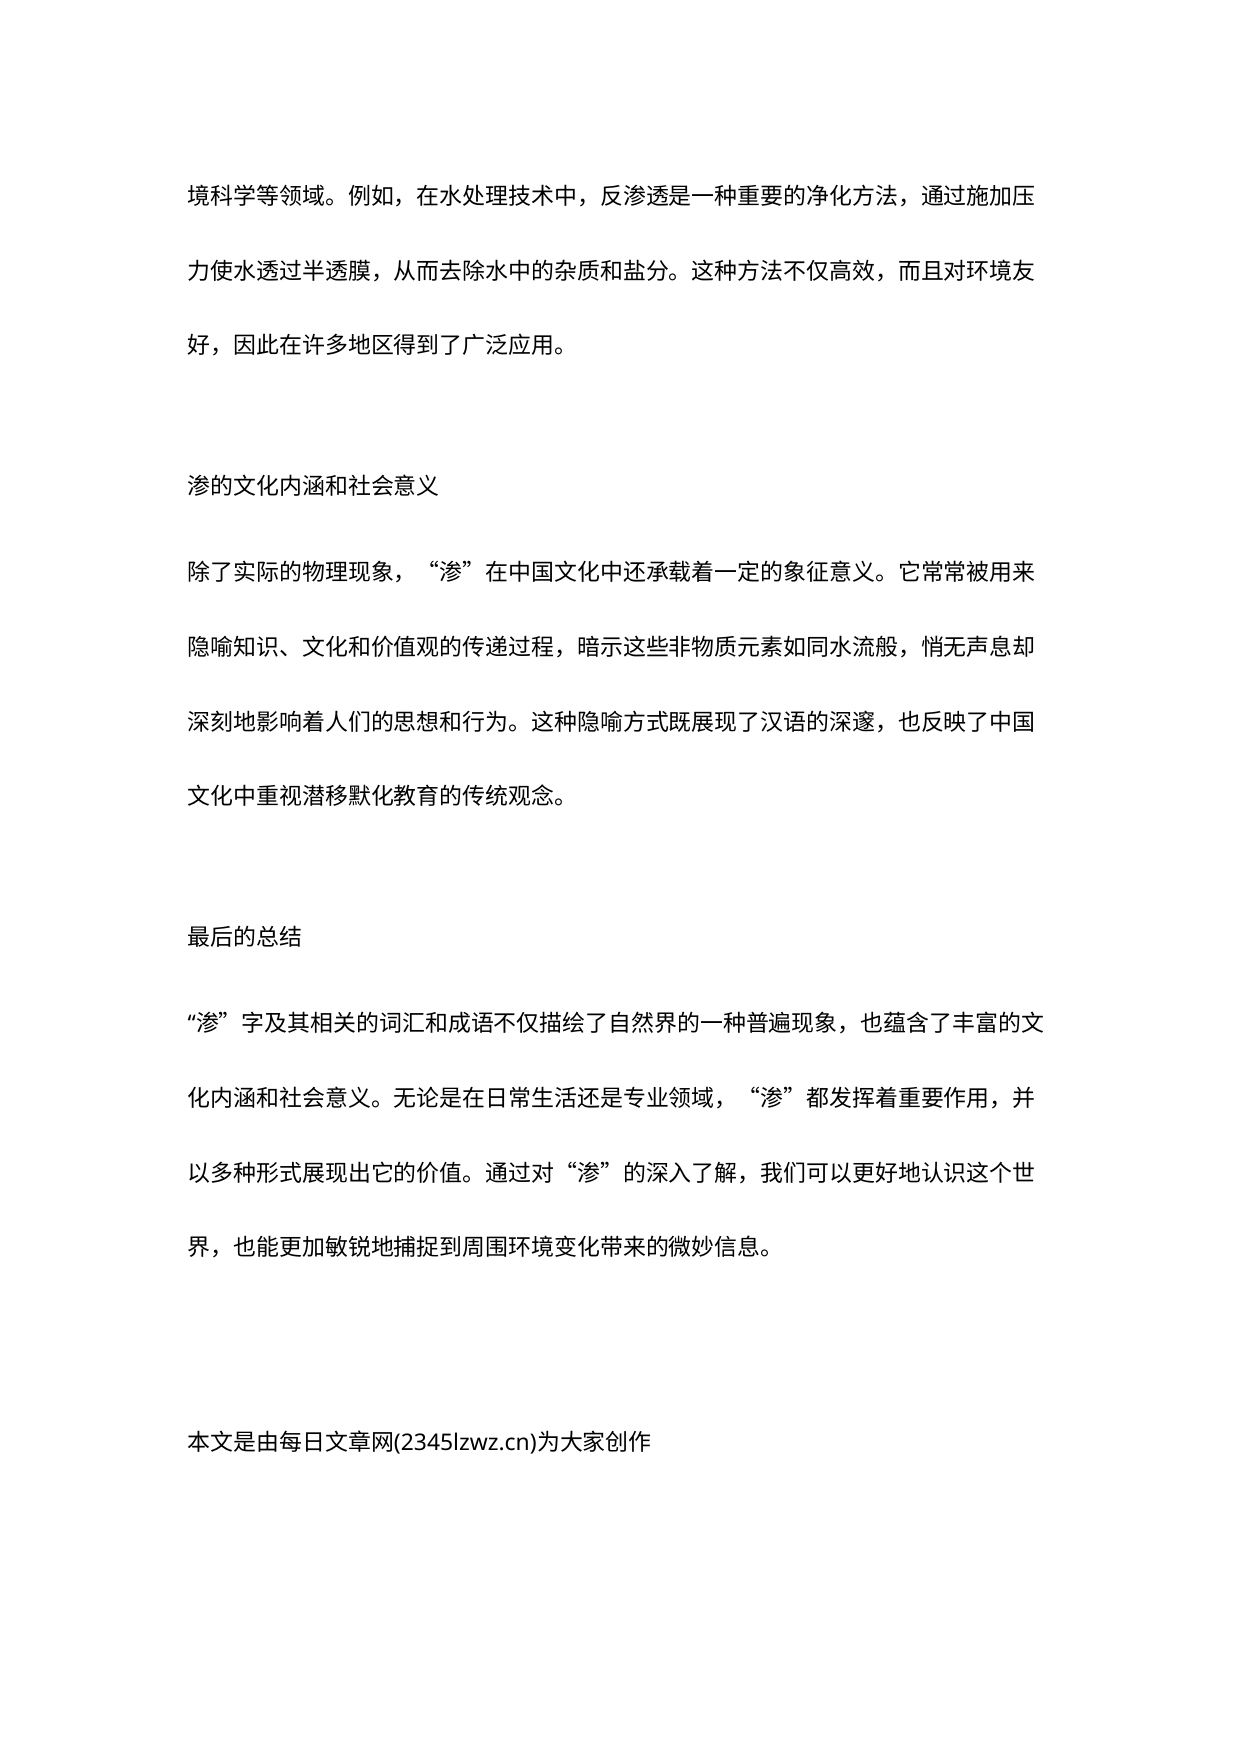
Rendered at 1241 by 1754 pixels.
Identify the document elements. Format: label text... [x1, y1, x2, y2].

text 除了实际的物理现象，“渗”在中国文化中还承载着一定的象征意义。它常常被用来隐喻知识、文化和价值观的传递过程，暗示这些非物质元素如同水流般，悄无声息却深刻地影响着人们的思想和行为。这种隐喻方式既展现了汉语的深邃，也反映了中国文化中重视潜移默化教育的传统观念。 [187, 538, 1053, 827]
text 本文是由每日文章网(2345lzwz.cn)为大家创作 [187, 1408, 1053, 1473]
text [187, 162, 1053, 376]
text “渗”字及其相关的词汇和成语不仅描绘了自然界的一种普遍现象，也蕴含了丰富的文化内涵和社会意义。无论是在日常生活还是专业领域，“渗”都发挥着重要作用，并以多种形式展现出它的价值。通过对“渗”的深入了解，我们可以更好地认识这个世界，也能更加敏锐地捕捉到周围环境变化带来的微妙信息。 [187, 989, 1053, 1278]
text 渗的文化内涵和社会意义 [187, 452, 1053, 517]
text 最后的总结 [187, 903, 1053, 968]
